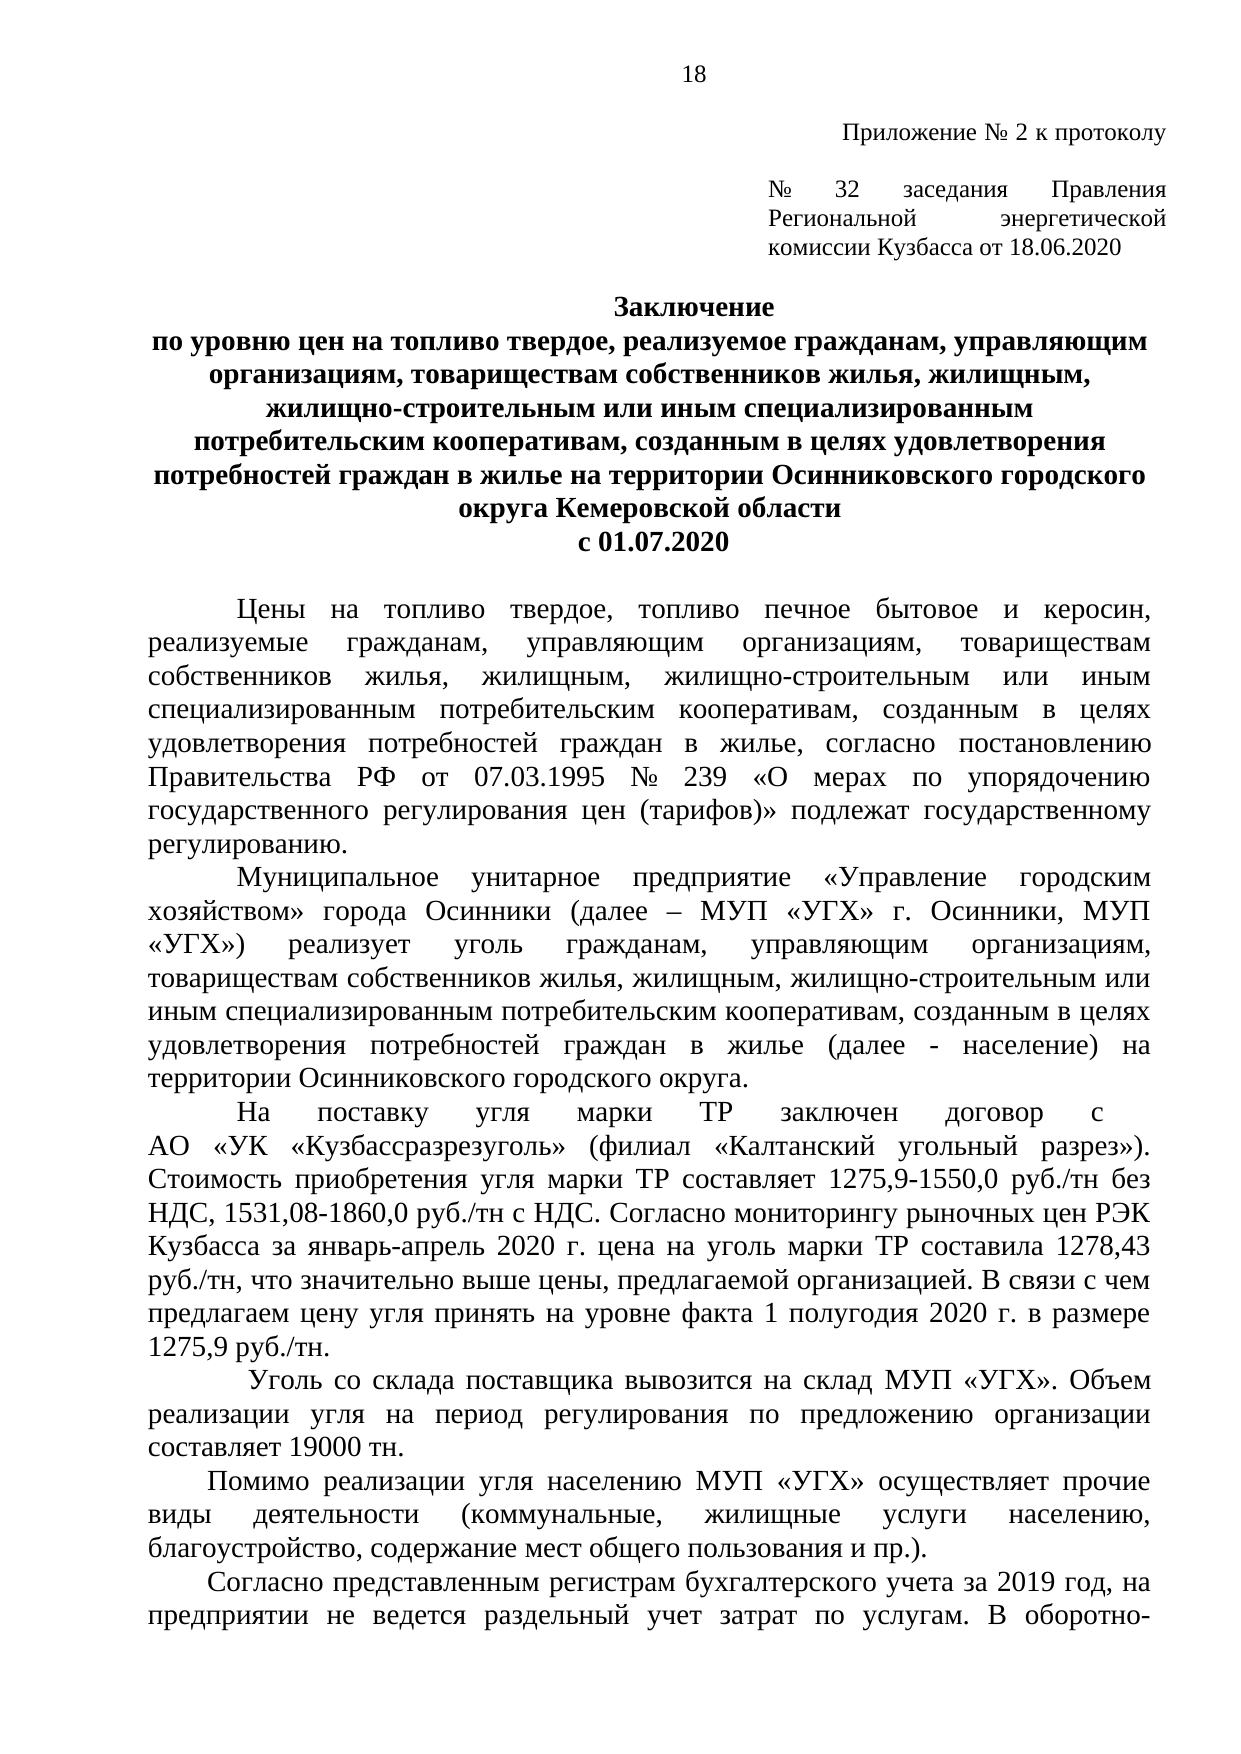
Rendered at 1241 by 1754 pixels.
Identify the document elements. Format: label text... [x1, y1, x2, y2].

text Заключение [148, 289, 1240, 323]
text На поставку угля марки ТР заключен договор с АО «УК «Кузбассразрезуголь» (филиал «Калтанский угольный разрез»). Стоимость приобретения угля марки ТР составляет 1275,9-1550,0 руб./тн без НДС, 1531,08-1860,0 руб./тн с НДС. Согласно мониторингу рыночных цен РЭК Кузбасса за январь-апрель 2020 г. цена на уголь марки ТР составила 1278,43 руб./тн, что значительно выше цены, предлагаемой организацией. В связи с чем предлагаем цену угля принять на уровне факта 1 полугодия 2020 г. в размере 1275,9 руб./тн. [148, 1094, 1152, 1362]
text Уголь со склада поставщика вывозится на склад МУП «УГХ». Объем реализации угля на период регулирования по предложению организации составляет 19000 тн. [148, 1362, 1152, 1463]
text Приложение № 2 к протоколу № 32 заседания Правления Региональной энергетической комиссии Кузбасса от 18.06.2020 [768, 117, 1167, 260]
text Цены на топливо твердое, топливо печное бытовое и керосин, реализуемые гражданам, управляющим организациям, товариществам собственников жилья, жилищным, жилищно-строительным или иным специализированным потребительским кооперативам, созданным в целях удовлетворения потребностей граждан в жилье, согласно постановлению Правительства РФ от 07.03.1995 № 239 «О мерах по упорядочению государственного регулирования цен (тарифов)» подлежат государственному регулированию. [148, 591, 1152, 859]
text с 01.07.2020 [148, 524, 1152, 557]
text Муниципальное унитарное предприятие «Управление городским хозяйством» города Осинники (далее – МУП «УГХ» г. Осинники, МУП «УГХ») реализует уголь гражданам, управляющим организациям, товариществам собственников жилья, жилищным, жилищно-строительным или иным специализированным потребительским кооперативам, созданным в целях удовлетворения потребностей граждан в жилье (далее - население) на территории Осинниковского городского округа. [148, 859, 1152, 1094]
text Помимо реализации угля населению МУП «УГХ» осуществляет прочие виды деятельности (коммунальные, жилищные услуги населению, благоустройство, содержание мест общего пользования и пр.). [148, 1463, 1152, 1564]
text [148, 1564, 1152, 1631]
text по уровню цен на топливо твердое, реализуемое гражданам, управляющим организациям, товариществам собственников жилья, жилищным, жилищно-строительным или иным специализированным потребительским кооперативам, созданным в целях удовлетворения потребностей граждан в жилье на территории Осинниковского городского округа Кемеровской области [148, 323, 1152, 524]
